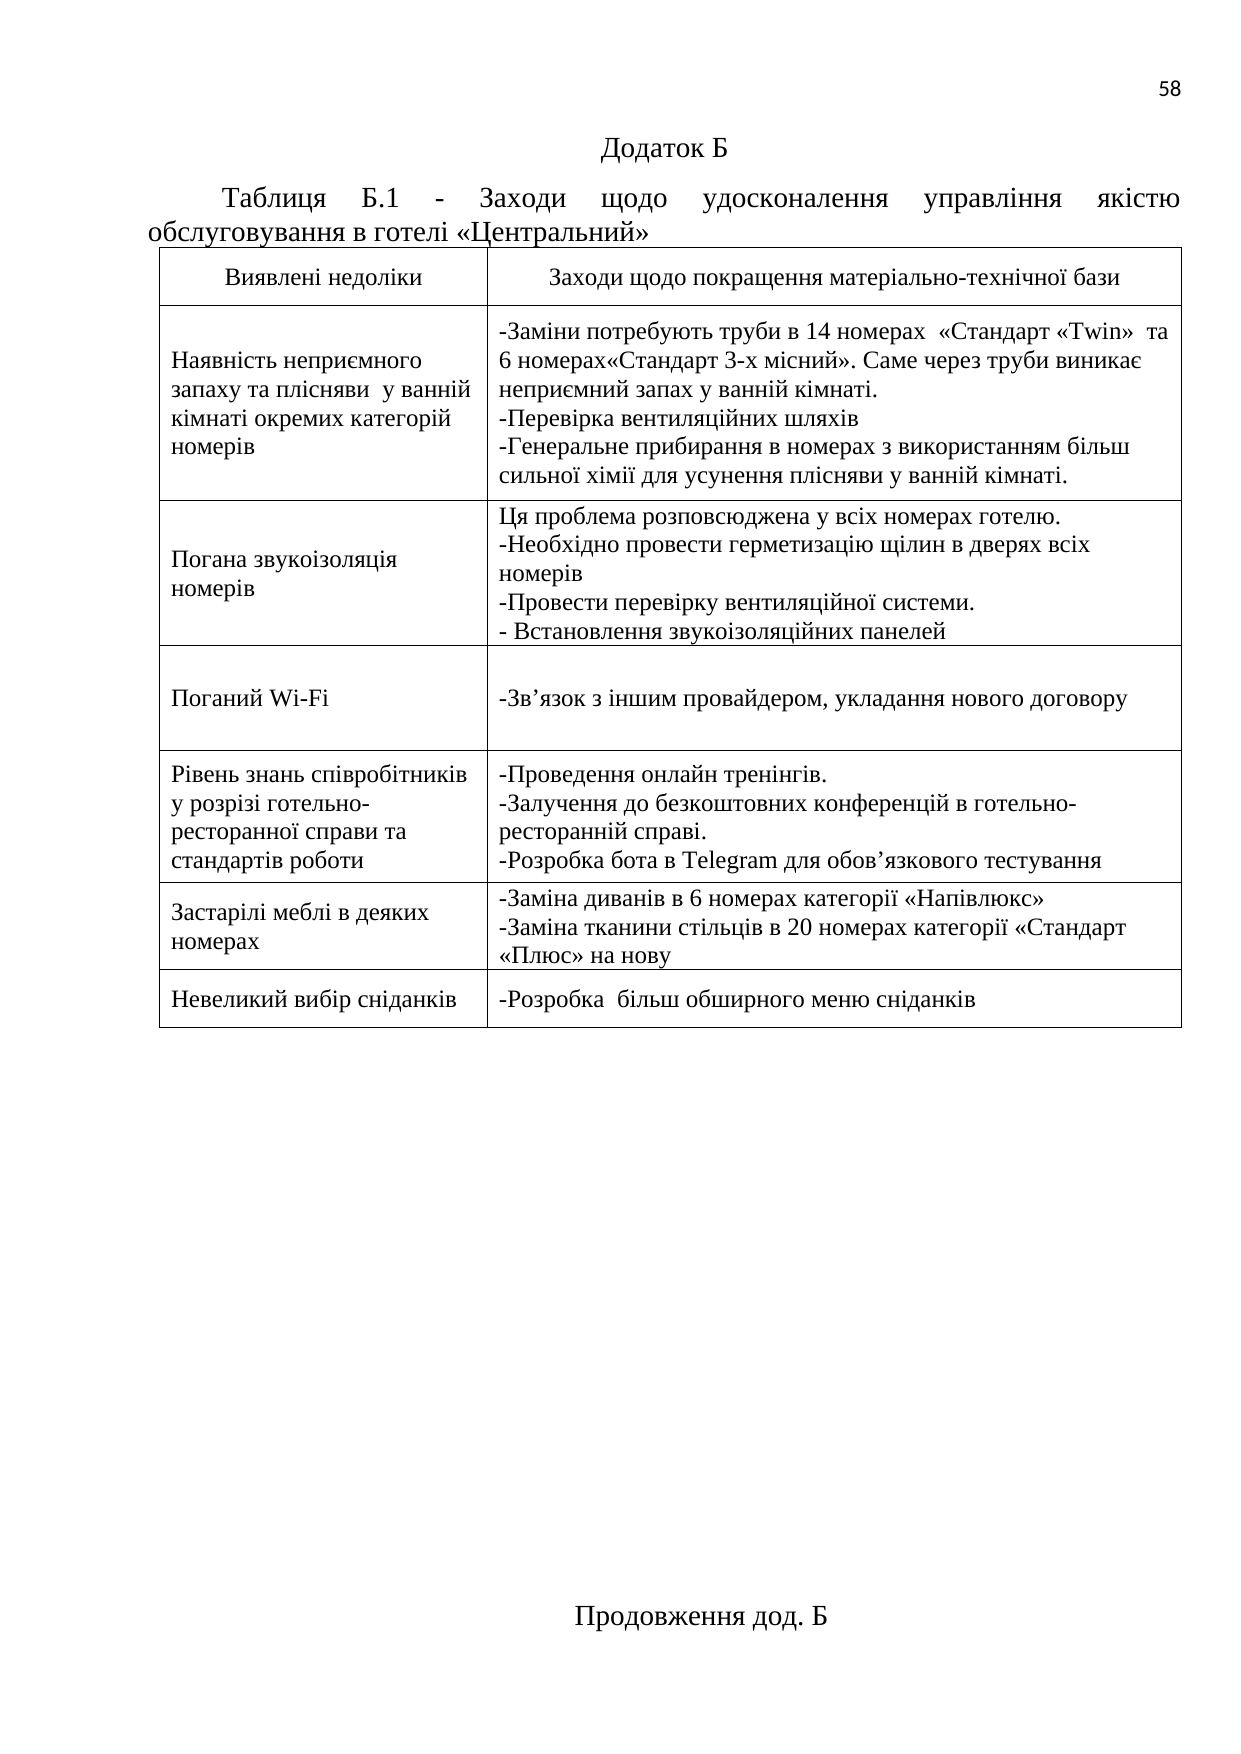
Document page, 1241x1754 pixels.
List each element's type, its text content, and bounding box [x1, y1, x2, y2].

table_cell Погана звукоізоляція номерів [160, 501, 487, 644]
text Продовження дод. Б [148, 1598, 1181, 1631]
text Таблиця Б.1 - Заходи щодо удосконалення управління якістю обслуговування в готелі «Центральний» [148, 180, 1181, 247]
table_cell -Зв’язок з іншим провайдером, укладання нового договору [488, 646, 1181, 750]
text Додаток Б [148, 130, 1181, 163]
table_cell -Проведення онлайн тренінгів. -Залучення до безкоштовних конференцій в готельно-ресторанній справі. -Розробка бота в Telegram для обов’язкового тестування [488, 751, 1181, 882]
table_header Заходи щодо покращення матеріально-технічної бази [488, 248, 1181, 305]
table_cell Ця проблема розповсюджена у всіх номерах готелю. -Необхідно провести герметизацію щілин в дверях всіх номерів -Провести перевірку вентиляційної системи. - Встановлення звукоізоляційних панелей [488, 501, 1181, 644]
table_cell -Заміна диванів в 6 номерах категорії «Напівлюкс» -Заміна тканини стільців в 20 номерах категорії «Стандарт «Плюс» на нову [488, 883, 1181, 969]
table_cell Наявність неприємного запаху та плісняви у ванній кімнаті окремих категорій номерів [160, 306, 487, 500]
table_cell Поганий Wi-Fi [160, 646, 487, 750]
table_cell -Заміни потребують труби в 14 номерах «Стандарт «Twin» та 6 номерах«Стандарт 3-х місний». Саме через труби виникає неприємний запах у ванній кімнаті. -Перевірка вентиляційних шляхів -Генеральне прибирання в номерах з використанням більш сильної хімії для усунення плісняви у ванній кімнаті. [488, 306, 1181, 500]
table_cell Застарілі меблі в деяких номерах [160, 883, 487, 969]
table_cell Невеликий вибір сніданків [160, 970, 487, 1027]
table_cell Рівень знань співробітників у розрізі готельно-ресторанної справи та стандартів роботи [160, 751, 487, 882]
table_header Виявлені недоліки [160, 248, 487, 305]
table_cell -Розробка більш обширного меню сніданків [488, 970, 1181, 1027]
